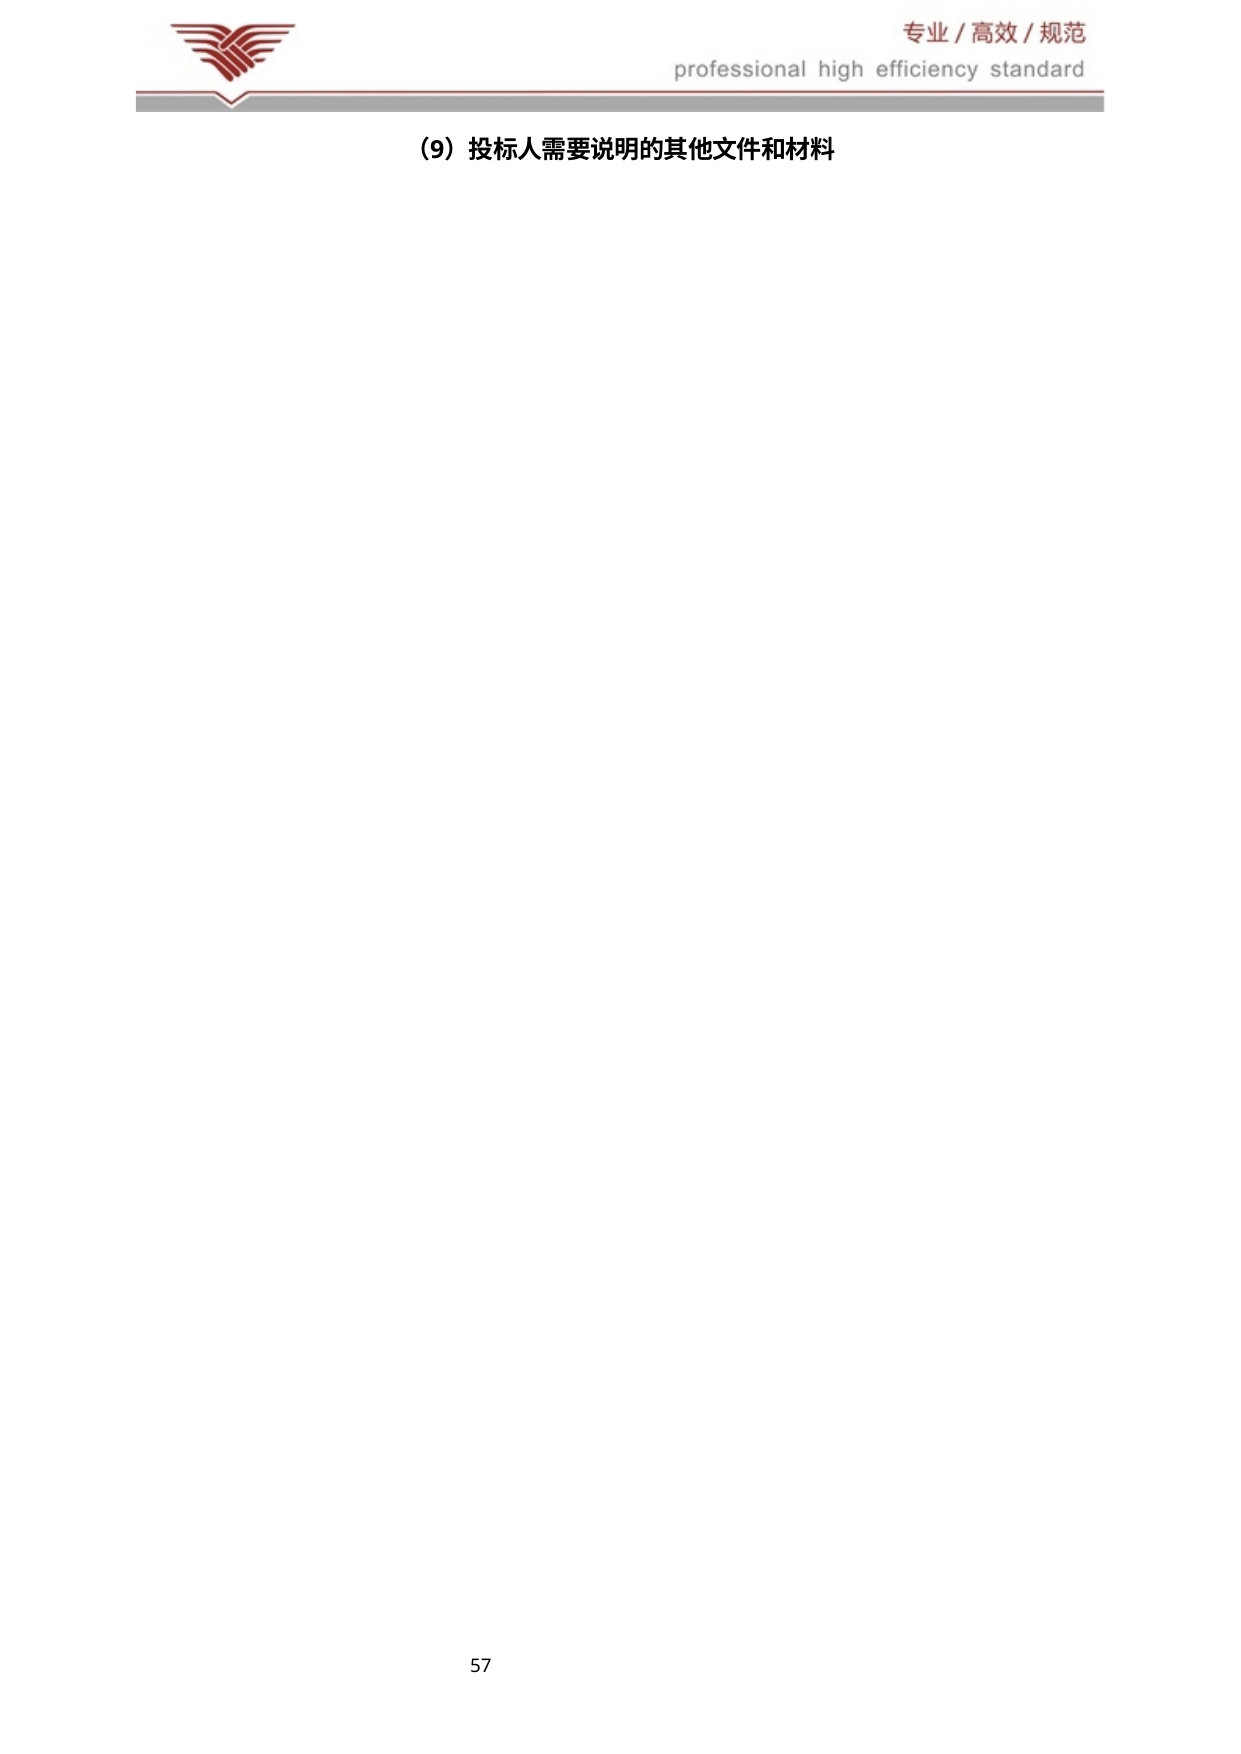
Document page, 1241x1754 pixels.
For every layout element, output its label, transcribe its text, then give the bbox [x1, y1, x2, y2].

picture [135, 0, 1105, 112]
text （9）投标人需要说明的其他文件和材料 [130, 130, 1110, 166]
